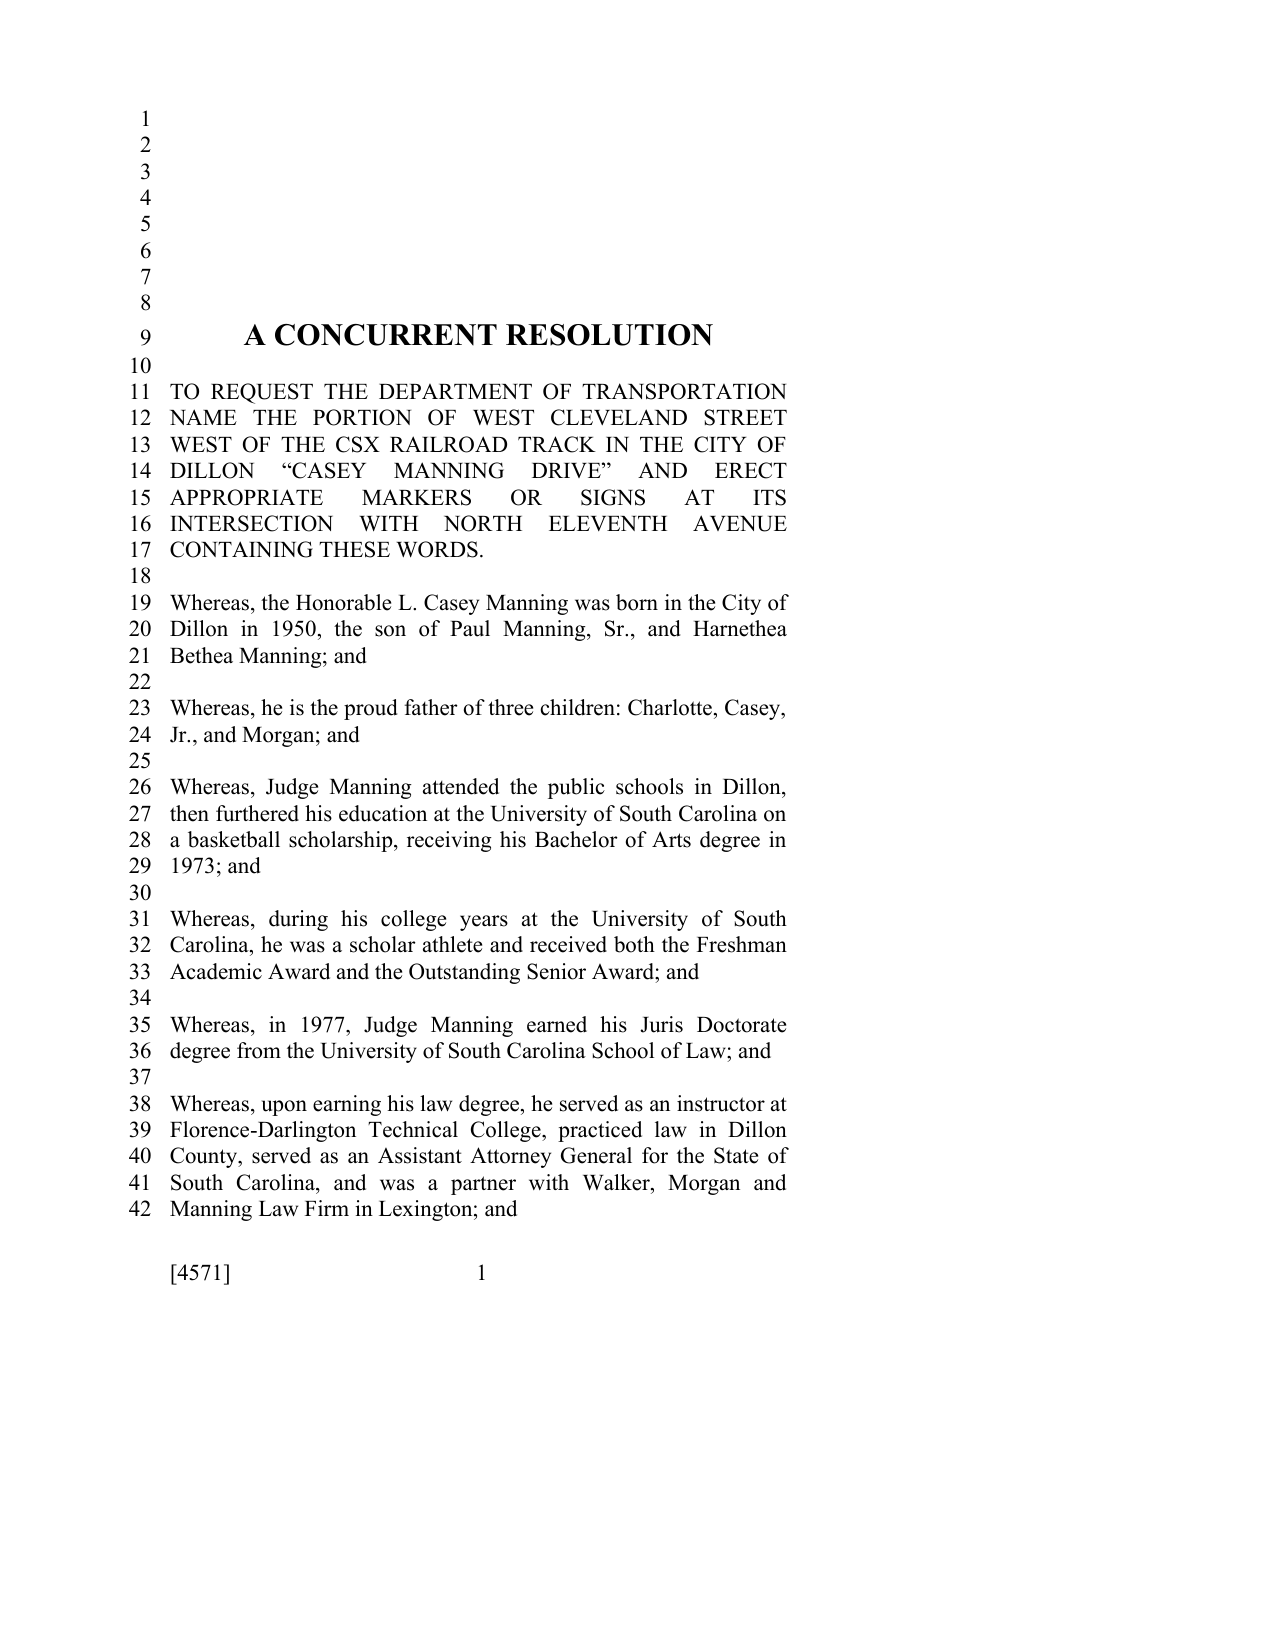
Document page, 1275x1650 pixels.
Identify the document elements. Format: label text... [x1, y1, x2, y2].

text TO REQUEST THE DEPARTMENT OF TRANSPORTATION NAME THE PORTION OF WEST CLEVELAND STREET WEST OF THE CSX RAILROAD TRACK IN THE CITY OF DILLON “CASEY MANNING DRIVE” AND ERECT APPROPRIATE MARKERS OR SIGNS AT ITS INTERSECTION WITH NORTH ELEVENTH AVENUE CONTAINING THESE WORDS. [169, 378, 787, 563]
text Whereas, Judge Manning attended the public schools in Dillon, then furthered his education at the University of South Carolina on a basketball scholarship, receiving his Bachelor of Arts degree in 1973; and [169, 773, 787, 879]
text A CONCURRENT RESOLUTION [169, 316, 787, 352]
text Whereas, he is the proud father of three children: Charlotte, Casey, Jr., and Morgan; and [169, 694, 787, 747]
text Whereas, the Honorable L. Casey Manning was born in the City of Dillon in 1950, the son of Paul Manning, Sr., and Harnethea Bethea Manning; and [169, 589, 787, 668]
text Whereas, during his college years at the University of South Carolina, he was a scholar athlete and received both the Freshman Academic Award and the Outstanding Senior Award; and [169, 905, 787, 984]
text Whereas, upon earning his law degree, he served as an instructor at Florence-Darlington Technical College, practiced law in Dillon County, served as an Assistant Attorney General for the State of South Carolina, and was a partner with Walker, Morgan and Manning Law Firm in Lexington; and [169, 1090, 787, 1221]
text Whereas, in 1977, Judge Manning earned his Juris Doctorate degree from the University of South Carolina School of Law; and [169, 1011, 787, 1063]
